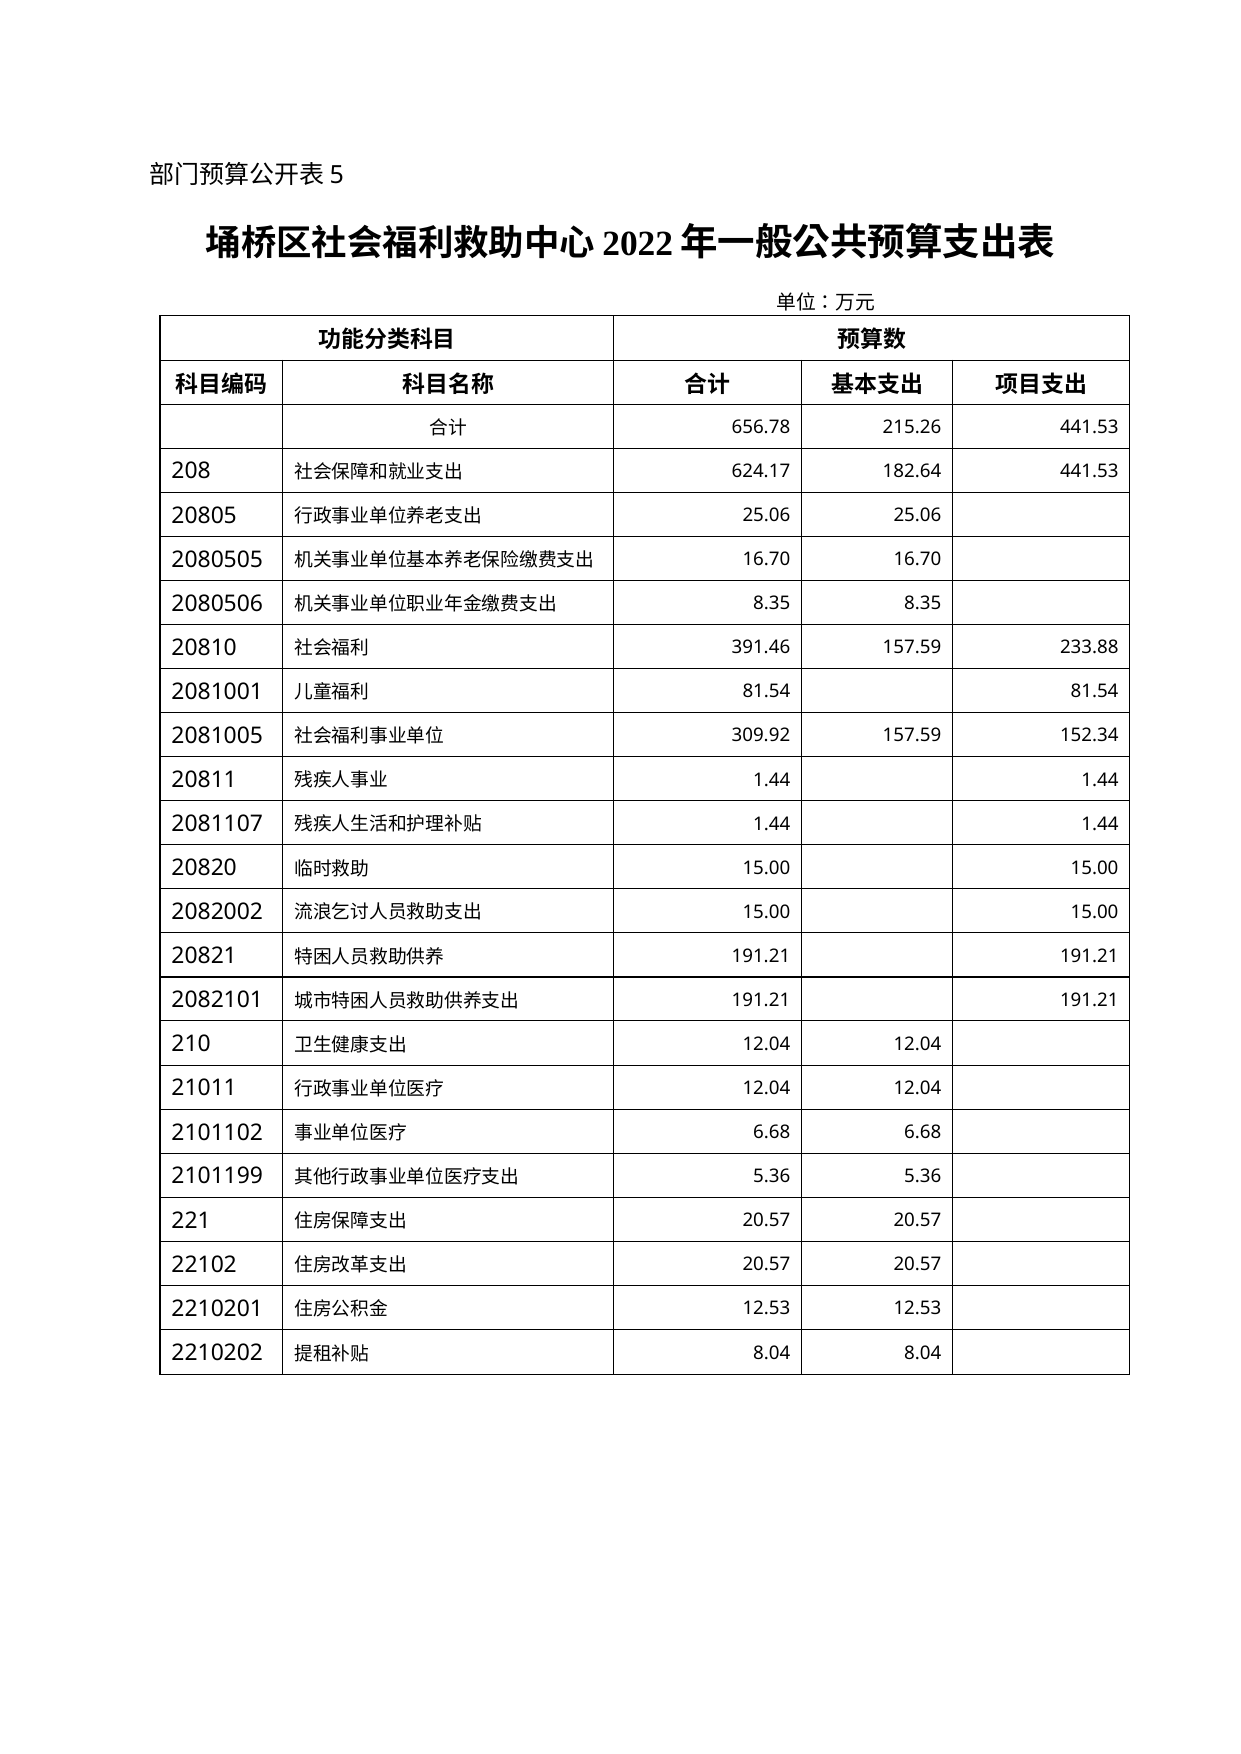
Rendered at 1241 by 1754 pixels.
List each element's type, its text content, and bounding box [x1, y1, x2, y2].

table_cell 1.44 [953, 801, 1129, 844]
table_cell 住房公积金 [283, 1286, 613, 1329]
table_cell 8.04 [614, 1330, 801, 1374]
table_cell 20.57 [802, 1198, 952, 1241]
table_cell 5.36 [802, 1154, 952, 1197]
table_cell 社会福利事业单位 [283, 713, 613, 756]
table_cell 2082101 [161, 978, 282, 1020]
table_cell 残疾人生活和护理补贴 [283, 801, 613, 844]
table_cell 20.57 [614, 1242, 801, 1285]
table_cell 215.26 [802, 405, 952, 448]
table_cell [953, 1066, 1129, 1108]
table_cell 81.54 [614, 669, 801, 712]
table_cell 12.04 [802, 1021, 952, 1064]
table_cell 20.57 [614, 1198, 801, 1241]
table_cell 210 [161, 1021, 282, 1064]
table_cell 309.92 [614, 713, 801, 756]
table_cell [802, 801, 952, 844]
table_cell 提租补贴 [283, 1330, 613, 1374]
table_cell 行政事业单位医疗 [283, 1066, 613, 1108]
table_cell [802, 978, 952, 1020]
table_cell 儿童福利 [283, 669, 613, 712]
table_cell 20820 [161, 845, 282, 888]
table_cell 15.00 [953, 845, 1129, 888]
table_cell 191.21 [953, 933, 1129, 976]
table_cell 182.64 [802, 449, 952, 492]
table_cell 2080505 [161, 537, 282, 580]
table_cell 合计 [614, 361, 801, 403]
subtitle 部门预算公开表5 [149, 154, 1111, 191]
table_cell 191.21 [614, 978, 801, 1020]
table_cell [161, 405, 282, 448]
table_cell 临时救助 [283, 845, 613, 888]
table_cell 机关事业单位基本养老保险缴费支出 [283, 537, 613, 580]
table_cell [802, 845, 952, 888]
table_cell 221 [161, 1198, 282, 1241]
table_cell 81.54 [953, 669, 1129, 712]
table_cell 12.53 [802, 1286, 952, 1329]
table_cell [802, 933, 952, 976]
table_cell 8.04 [802, 1330, 952, 1374]
table_cell 233.88 [953, 625, 1129, 668]
table_cell 机关事业单位职业年金缴费支出 [283, 581, 613, 624]
text 单位：万元 [149, 287, 1111, 315]
table_cell 2101199 [161, 1154, 282, 1197]
table_cell 157.59 [802, 713, 952, 756]
table_cell 16.70 [802, 537, 952, 580]
table_cell 22102 [161, 1242, 282, 1285]
table_cell 20810 [161, 625, 282, 668]
table_cell 2080506 [161, 581, 282, 624]
table_cell 社会保障和就业支出 [283, 449, 613, 492]
table_cell 391.46 [614, 625, 801, 668]
table_cell 8.35 [614, 581, 801, 624]
table_cell 16.70 [614, 537, 801, 580]
table_cell 15.00 [614, 889, 801, 932]
table_cell 20821 [161, 933, 282, 976]
table_cell 2082002 [161, 889, 282, 932]
table_cell 15.00 [614, 845, 801, 888]
table_cell 441.53 [953, 405, 1129, 448]
table_cell 卫生健康支出 [283, 1021, 613, 1064]
table_cell [802, 889, 952, 932]
table_cell 2210202 [161, 1330, 282, 1374]
table_cell 城市特困人员救助供养支出 [283, 978, 613, 1020]
table_cell 12.53 [614, 1286, 801, 1329]
table_cell [953, 1110, 1129, 1153]
table_cell 191.21 [953, 978, 1129, 1020]
table_cell 住房保障支出 [283, 1198, 613, 1241]
table_cell [953, 1021, 1129, 1064]
table_cell 157.59 [802, 625, 952, 668]
table_cell 残疾人事业 [283, 757, 613, 800]
table_cell [953, 1154, 1129, 1197]
table_cell 25.06 [802, 493, 952, 536]
table_cell 2081107 [161, 801, 282, 844]
table_cell 流浪乞讨人员救助支出 [283, 889, 613, 932]
table_cell 208 [161, 449, 282, 492]
table_cell 科目名称 [283, 361, 613, 403]
table_cell 2081001 [161, 669, 282, 712]
table_cell [953, 1286, 1129, 1329]
table_cell 441.53 [953, 449, 1129, 492]
table_cell 21011 [161, 1066, 282, 1108]
table_cell [953, 1242, 1129, 1285]
table_cell 20811 [161, 757, 282, 800]
table_cell 2210201 [161, 1286, 282, 1329]
table_cell [953, 1198, 1129, 1241]
table_cell 12.04 [614, 1066, 801, 1108]
table_cell 624.17 [614, 449, 801, 492]
table_cell 656.78 [614, 405, 801, 448]
table_cell 2081005 [161, 713, 282, 756]
table_cell 1.44 [953, 757, 1129, 800]
table_cell 合计 [283, 405, 613, 448]
table_cell 基本支出 [802, 361, 952, 403]
table_cell 住房改革支出 [283, 1242, 613, 1285]
table_cell 科目编码 [161, 361, 282, 403]
table_cell 12.04 [802, 1066, 952, 1108]
table_cell 20.57 [802, 1242, 952, 1285]
table_cell [953, 537, 1129, 580]
table_cell 社会福利 [283, 625, 613, 668]
table_cell 6.68 [614, 1110, 801, 1153]
table_cell 其他行政事业单位医疗支出 [283, 1154, 613, 1197]
table_header 功能分类科目 [161, 316, 613, 359]
table_header 预算数 [614, 316, 1129, 359]
subtitle 埇桥区社会福利救助中心2022年一般公共预算支出表 [149, 212, 1111, 266]
table_cell 191.21 [614, 933, 801, 976]
table_cell [953, 1330, 1129, 1374]
table_cell [802, 757, 952, 800]
table_cell 1.44 [614, 757, 801, 800]
table_cell [802, 669, 952, 712]
table_cell 5.36 [614, 1154, 801, 1197]
table_cell 25.06 [614, 493, 801, 536]
table_cell 特困人员救助供养 [283, 933, 613, 976]
table_cell 1.44 [614, 801, 801, 844]
table_cell 项目支出 [953, 361, 1129, 403]
table_cell [953, 493, 1129, 536]
table_cell 行政事业单位养老支出 [283, 493, 613, 536]
table_cell 152.34 [953, 713, 1129, 756]
table_cell 20805 [161, 493, 282, 536]
table_cell 8.35 [802, 581, 952, 624]
table_cell 事业单位医疗 [283, 1110, 613, 1153]
table_cell 15.00 [953, 889, 1129, 932]
table_cell [953, 581, 1129, 624]
table_cell 2101102 [161, 1110, 282, 1153]
table_cell 12.04 [614, 1021, 801, 1064]
table_cell 6.68 [802, 1110, 952, 1153]
